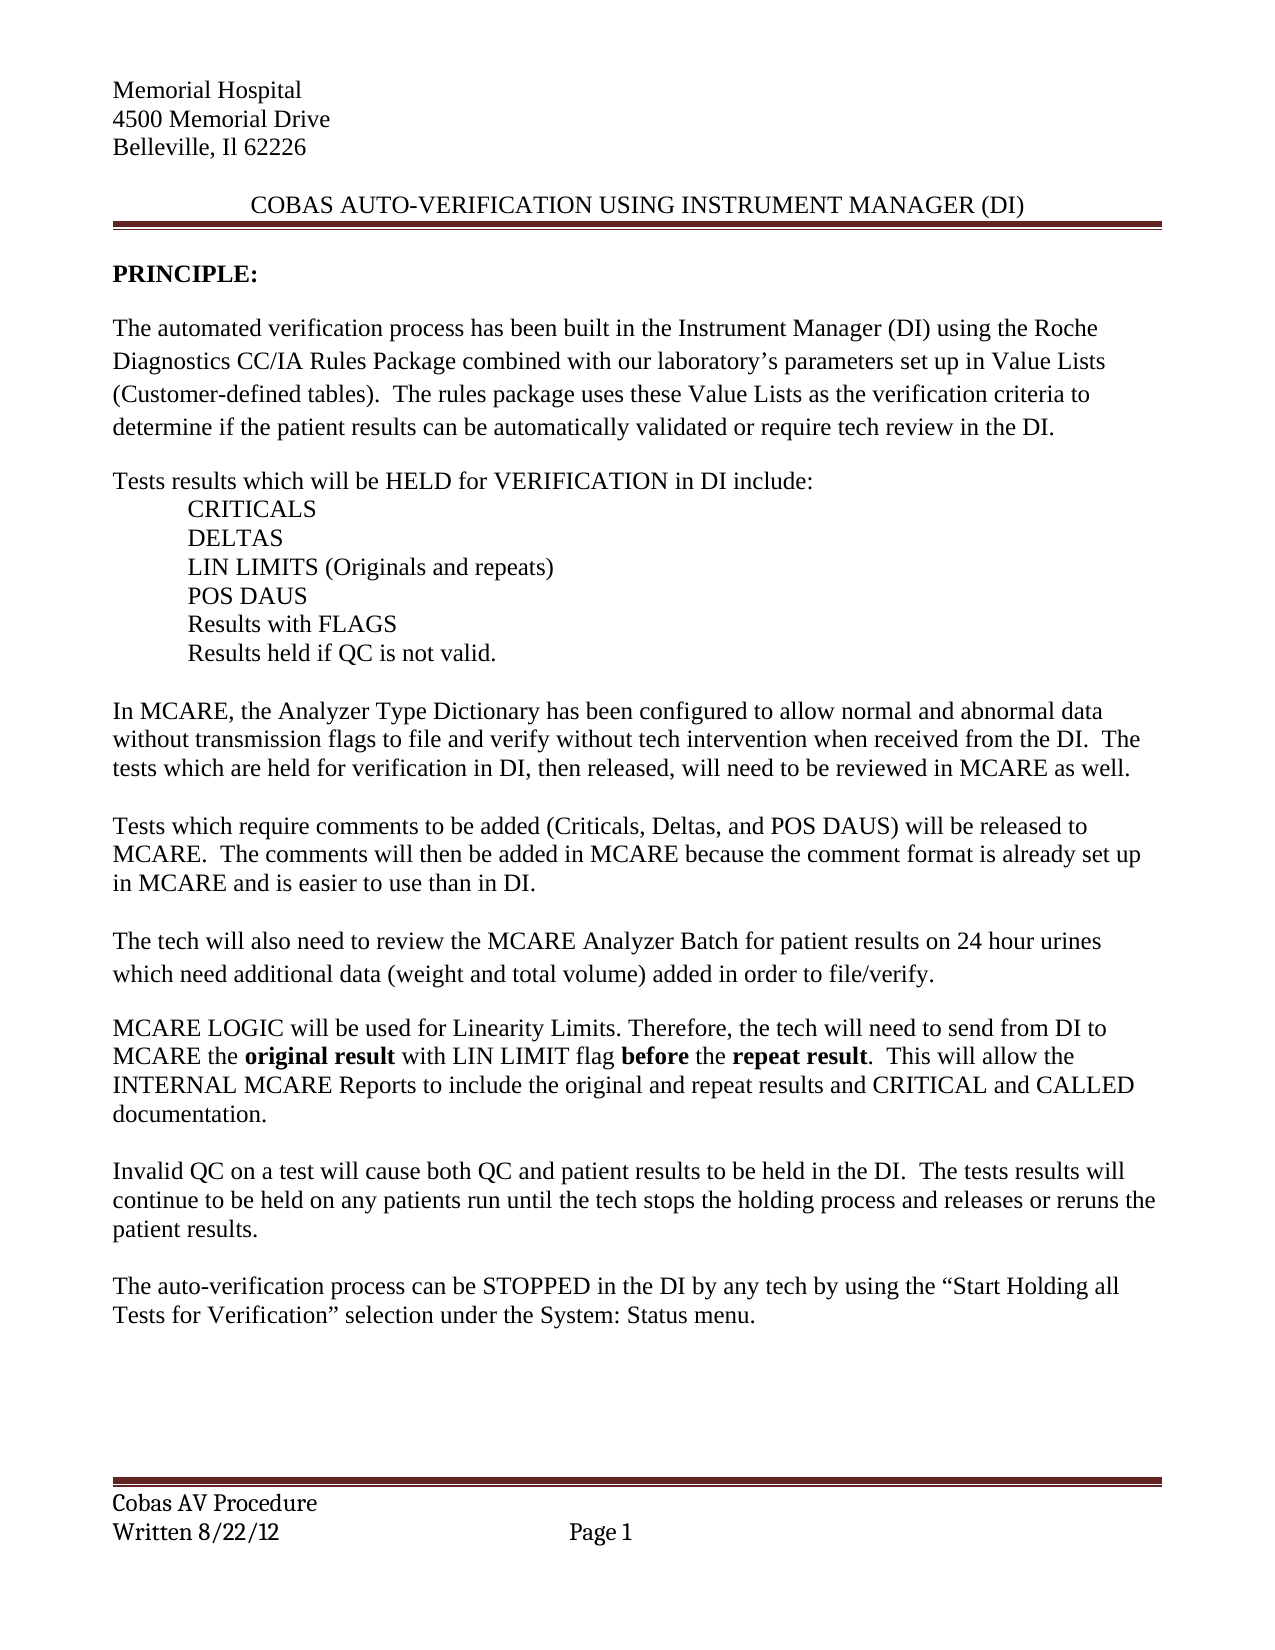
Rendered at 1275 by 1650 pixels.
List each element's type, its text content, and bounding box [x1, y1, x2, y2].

text Results held if QC is not valid. [112, 638, 1162, 667]
text LIN LIMITS (Originals and repeats) [112, 552, 1162, 581]
text Invalid QC on a test will cause both QC and patient results to be held in the DI. The tests results will continue to be held on any patients run until the tech stops the holding process and releases or reruns the patient results. [112, 1156, 1162, 1243]
text Tests results which will be HELD for VERIFICATION in DI include: [112, 466, 1162, 494]
text MCARE LOGIC will be used for Linearity Limits. Therefore, the tech will need to send from DI to MCARE the original result with LIN LIMIT flag before the repeat result. This will allow the INTERNAL MCARE Reports to include the original and repeat results and CRITICAL and CALLED documentation. [112, 1013, 1162, 1128]
text The automated verification process has been built in the Instrument Manager (DI) using the Roche Diagnostics CC/IA Rules Package combined with our laboratory’s parameters set up in Value Lists (Customer-defined tables). The rules package uses these Value Lists as the verification criteria to determine if the patient results can be automatically validated or require tech review in the DI. [112, 313, 1162, 441]
text POS DAUS [112, 581, 1162, 609]
text Tests which require comments to be added (Criticals, Deltas, and POS DAUS) will be released to MCARE. The comments will then be added in MCARE because the comment format is already set up in MCARE and is easier to use than in DI. [112, 811, 1162, 897]
text DELTAS [112, 523, 1162, 552]
text Results with FLAGS [112, 609, 1162, 638]
text In MCARE, the Analyzer Type Dictionary has been configured to allow normal and abnormal data without transmission flags to file and verify without tech intervention when received from the DI. The tests which are held for verification in DI, then released, will need to be reviewed in MCARE as well. [112, 696, 1162, 782]
text PRINCIPLE: [112, 259, 1162, 288]
text CRITICALS [112, 494, 1162, 523]
text The auto-verification process can be STOPPED in the DI by any tech by using the “Start Holding all Tests for Verification” selection under the System: Status menu. [112, 1271, 1162, 1329]
text The tech will also need to review the MCARE Analyzer Batch for patient results on 24 hour urines which need additional data (weight and total volume) added in order to file/verify. [112, 926, 1162, 987]
